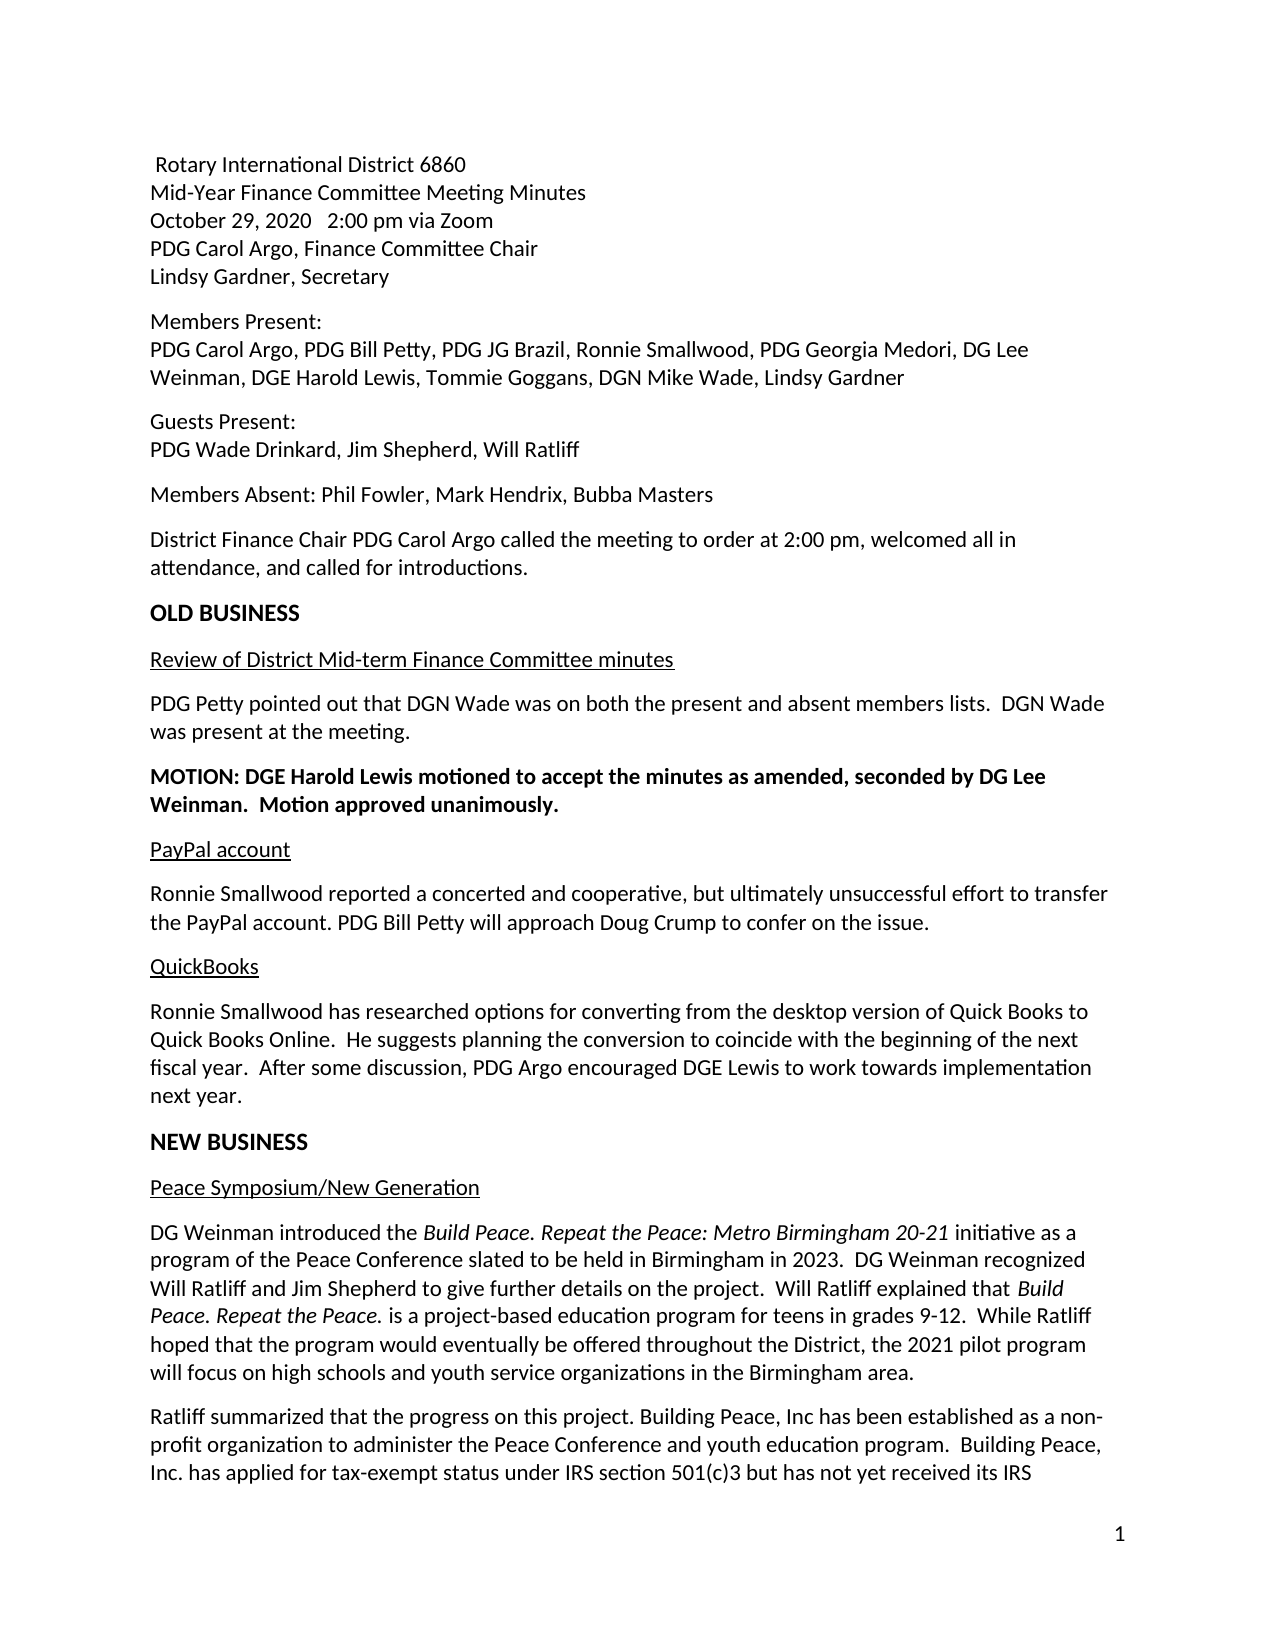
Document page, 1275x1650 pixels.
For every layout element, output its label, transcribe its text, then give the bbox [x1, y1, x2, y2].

text Rotary International District 6860 Mid-Year Finance Committee Meeting Minutes October 29, 2020 2:00 pm via Zoom PDG Carol Argo, Finance Committee Chair Lindsy Gardner, Secretary [150, 150, 1125, 290]
text Ronnie Smallwood reported a concerted and cooperative, but ultimately unsuccessful effort to transfer the PayPal account. PDG Bill Petty will approach Doug Crump to confer on the issue. [150, 879, 1125, 936]
text DG Weinman introduced the Build Peace. Repeat the Peace: Metro Birmingham 20-21 initiative as a program of the Peace Conference slated to be held in Birmingham in 2023. DG Weinman recognized Will Ratliff and Jim Shepherd to give further details on the project. Will Ratliff explained that Build Peace. Repeat the Peace. is a project-based education program for teens in grades 9-12. While Ratliff hoped that the program would eventually be offered throughout the District, the 2021 pilot program will focus on high schools and youth service organizations in the Birmingham area. [150, 1218, 1125, 1386]
text QuickBooks [150, 952, 1125, 980]
text Guests Present: PDG Wade Drinkard, Jim Shepherd, Will Ratliff [150, 407, 1125, 463]
text NEW BUSINESS [150, 1126, 1125, 1156]
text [150, 1402, 1125, 1486]
text OLD BUSINESS [150, 598, 1125, 628]
text MOTION: DGE Harold Lewis motioned to accept the minutes as amended, seconded by DG Lee Weinman. Motion approved unanimously. [150, 762, 1125, 818]
text PDG Petty pointed out that DGN Wade was on both the present and absent members lists. DGN Wade was present at the meeting. [150, 689, 1125, 746]
text Members Present: PDG Carol Argo, PDG Bill Petty, PDG JG Brazil, Ronnie Smallwood, PDG Georgia Medori, DG Lee Weinman, DGE Harold Lewis, Tommie Goggans, DGN Mike Wade, Lindsy Gardner [150, 307, 1125, 391]
text Ronnie Smallwood has researched options for converting from the desktop version of Quick Books to Quick Books Online. He suggests planning the conversion to coincide with the beginning of the next fiscal year. After some discussion, PDG Argo encouraged DGE Lewis to work towards implementation next year. [150, 997, 1125, 1109]
text Peace Symposium/New Generation [150, 1173, 1125, 1201]
text Members Absent: Phil Fowler, Mark Hendrix, Bubba Masters [150, 480, 1125, 508]
text Review of District Mid-term Finance Committee minutes [150, 645, 1125, 673]
text District Finance Chair PDG Carol Argo called the meeting to order at 2:00 pm, welcomed all in attendance, and called for introductions. [150, 525, 1125, 581]
text PayPal account [150, 835, 1125, 863]
